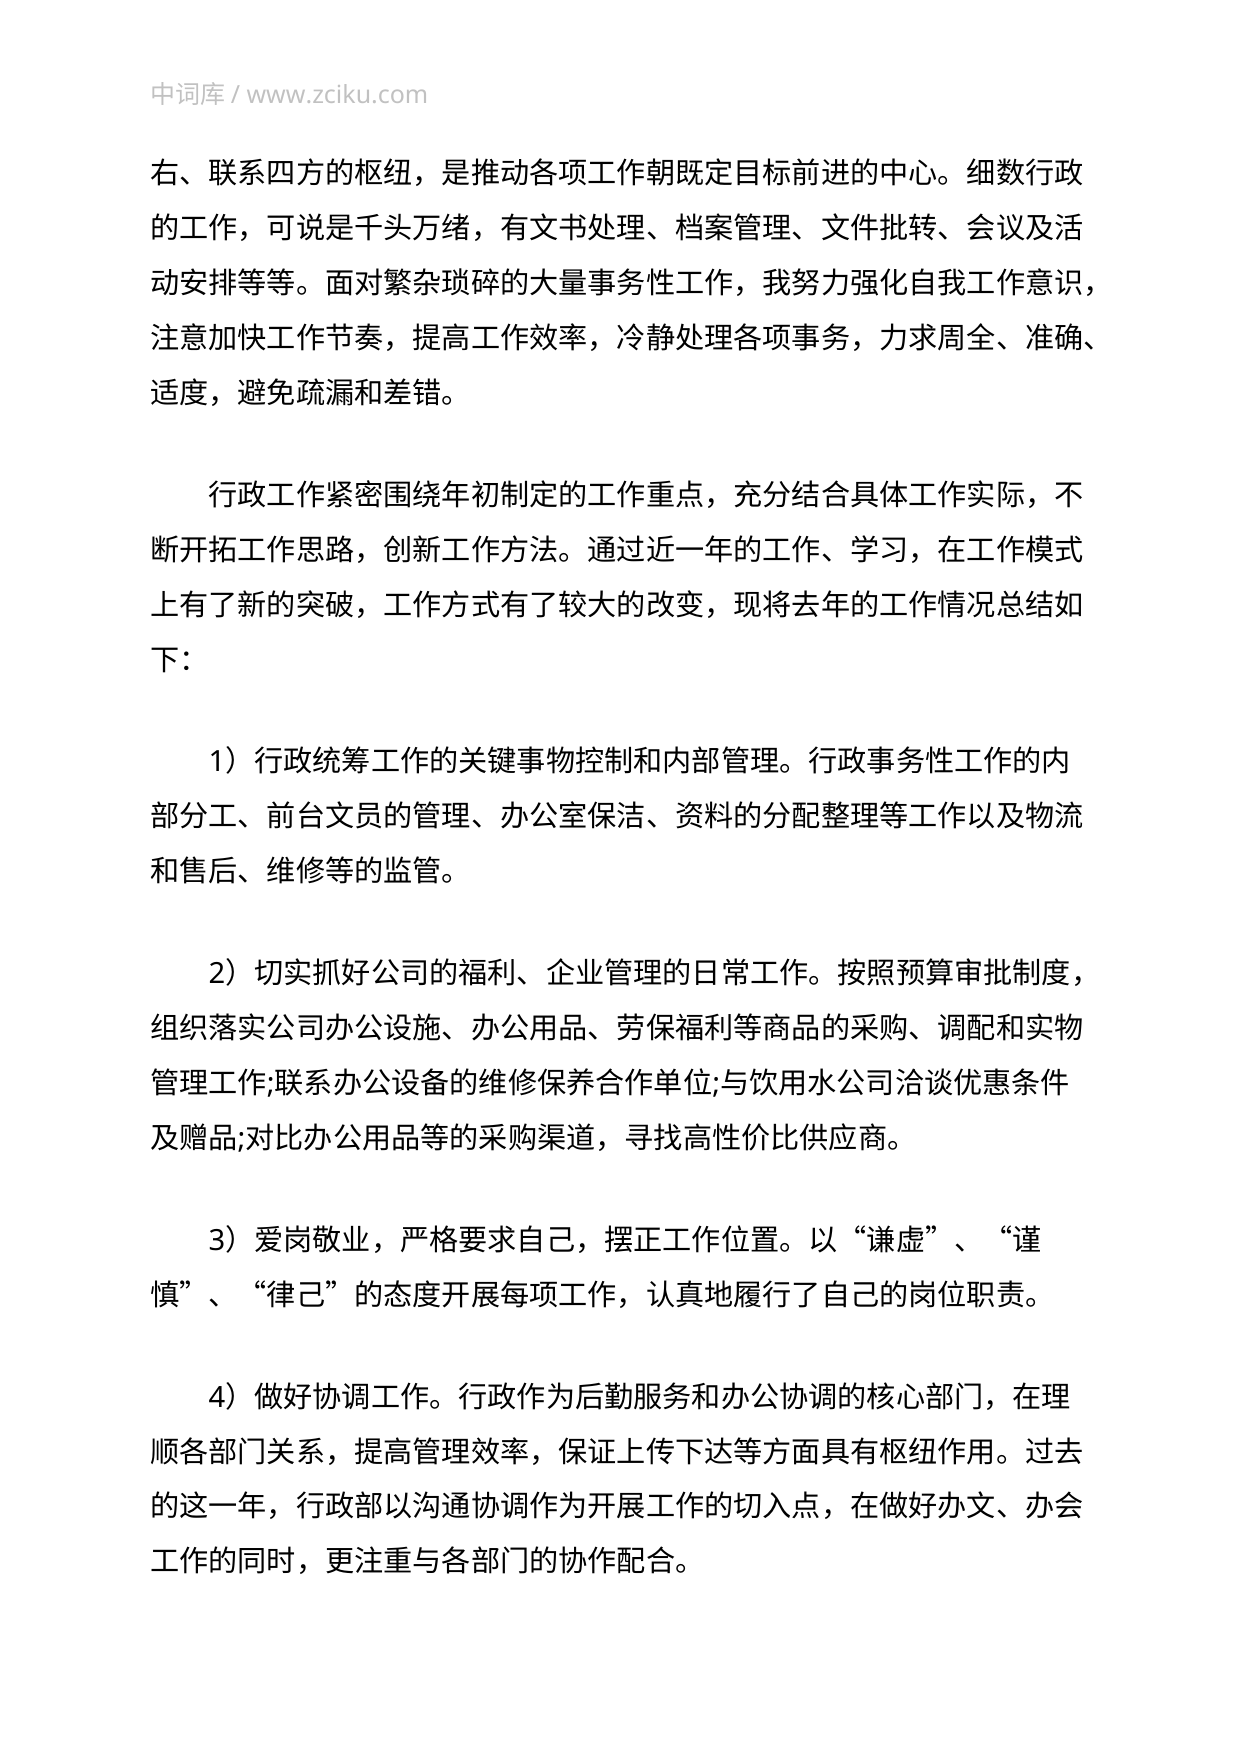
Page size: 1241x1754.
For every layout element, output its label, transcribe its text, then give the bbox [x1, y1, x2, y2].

text 3）爱岗敬业，严格要求自己，摆正工作位置。以“谦虚”、“谨慎”、“律己”的态度开展每项工作，认真地履行了自己的岗位职责。 [150, 1216, 1090, 1314]
text 1）行政统筹工作的关键事物控制和内部管理。行政事务性工作的内部分工、前台文员的管理、办公室保洁、资料的分配整理等工作以及物流和售后、维修等的监管。 [150, 738, 1090, 890]
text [150, 150, 1090, 412]
text 行政工作紧密围绕年初制定的工作重点，充分结合具体工作实际，不断开拓工作思路，创新工作方法。通过近一年的工作、学习，在工作模式上有了新的突破，工作方式有了较大的改变，现将去年的工作情况总结如下： [150, 471, 1090, 678]
text 2）切实抓好公司的福利、企业管理的日常工作。按照预算审批制度，组织落实公司办公设施、办公用品、劳保福利等商品的采购、调配和实物管理工作;联系办公设备的维修保养合作单位;与饮用水公司洽谈优惠条件及赠品;对比办公用品等的采购渠道，寻找高性价比供应商。 [150, 949, 1090, 1157]
text 4）做好协调工作。行政作为后勤服务和办公协调的核心部门，在理顺各部门关系，提高管理效率，保证上传下达等方面具有枢纽作用。过去的这一年，行政部以沟通协调作为开展工作的切入点，在做好办文、办会工作的同时，更注重与各部门的协作配合。 [150, 1373, 1090, 1580]
